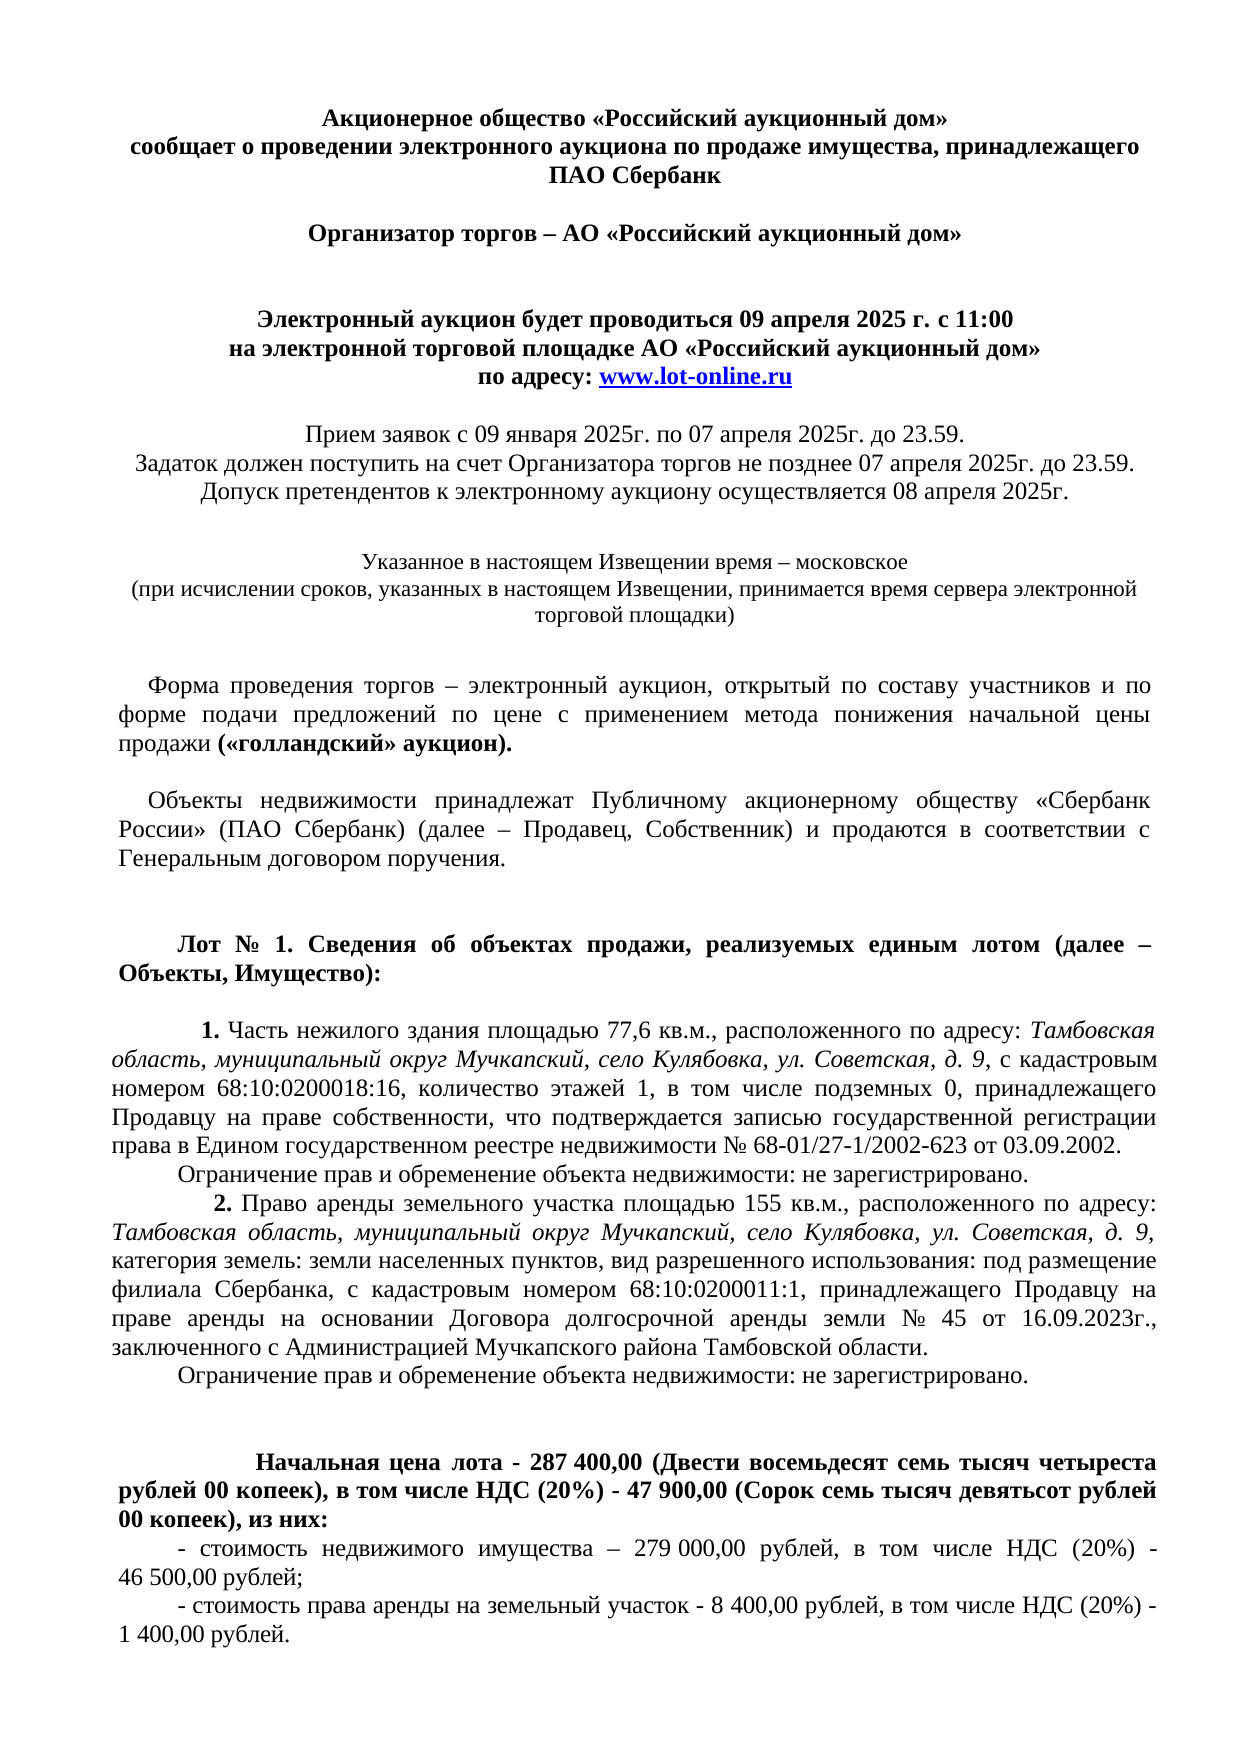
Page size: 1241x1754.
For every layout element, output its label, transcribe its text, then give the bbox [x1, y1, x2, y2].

text Электронный аукцион будет проводиться 09 апреля 2025 г. с 11:00 [118, 304, 1152, 333]
text Допуск претендентов к электронному аукциону осуществляется 08 апреля 2025г. [118, 476, 1152, 505]
text сообщает о проведении электронного аукциона по продаже имущества, принадлежащего ПАО Сбербанк [118, 131, 1152, 189]
text - стоимость права аренды на земельный участок - 8 400,00 рублей, в том числе НДС (20%) - 1 400,00 рублей. [118, 1590, 1157, 1648]
text 2. Право аренды земельного участка площадью 155 кв.м., расположенного по адресу: Тамбовская область, муниципальный округ Мучкапский, село Кулябовка, ул. Советская, д. 9, категория земель: земли населенных пунктов, вид разрешенного использования: под размещение филиала Сбербанка, с кадастровым номером 68:10:0200011:1, принадлежащего Продавцу на праве аренды на основании Договора долгосрочной аренды земли № 45 от 16.09.2023г., заключенного с Администрацией Мучкапского района Тамбовской области. [111, 1188, 1157, 1360]
text на электронной торговой площадке АО «Российский аукционный дом» [118, 333, 1152, 361]
text Форма проведения торгов – электронный аукцион, открытый по составу участников и по форме подачи предложений по цене с применением метода понижения начальной цены продажи («голландский» аукцион). [118, 670, 1152, 757]
text по адресу: www.lot-online.ru [118, 361, 1152, 390]
text Указанное в настоящем Извещении время – московское [118, 548, 1152, 574]
text Акционерное общество «Российский аукционный дом» [118, 103, 1152, 131]
text - стоимость недвижимого имущества – 279 000,00 рублей, в том числе НДС (20%) - 46 500,00 рублей; [118, 1533, 1157, 1590]
text Организатор торгов – АО «Российский аукционный дом» [118, 218, 1152, 246]
text Объекты недвижимости принадлежат Публичному акционерному обществу «Сбербанк России» (ПАО Сбербанк) (далее – Продавец, Собственник) и продаются в соответствии с Генеральным договором поручения. [118, 785, 1152, 872]
text 1. Часть нежилого здания площадью 77,6 кв.м., расположенного по адресу: Тамбовская область, муниципальный округ Мучкапский, село Кулябовка, ул. Советская, д. 9, с кадастровым номером 68:10:0200018:16, количество этажей 1, в том числе подземных 0, принадлежащего Продавцу на праве собственности, что подтверждается записью государственной регистрации права в Едином государственном реестре недвижимости № 68-01/27-1/2002-623 от 03.09.2002. [111, 1015, 1157, 1159]
text Задаток должен поступить на счет Организатора торгов не позднее 07 апреля 2025г. до 23.59. [118, 448, 1152, 476]
text (при исчислении сроков, указанных в настоящем Извещении, принимается время сервера электронной торговой площадки) [118, 574, 1152, 627]
text Лот № 1. Сведения об объектах продажи, реализуемых единым лотом (далее – Объекты, Имущество): [118, 929, 1152, 987]
text Ограничение прав и обременение объекта недвижимости: не зарегистрировано. [111, 1159, 1157, 1188]
text Начальная цена лота - 287 400,00 (Двести восемьдесят семь тысяч четыреста рублей 00 копеек), в том числе НДС (20%) - 47 900,00 (Сорок семь тысяч девятьсот рублей 00 копеек), из них: [118, 1447, 1157, 1533]
text Прием заявок с 09 января 2025г. по 07 апреля 2025г. до 23.59. [118, 419, 1152, 448]
text Ограничение прав и обременение объекта недвижимости: не зарегистрировано. [118, 1360, 1157, 1389]
